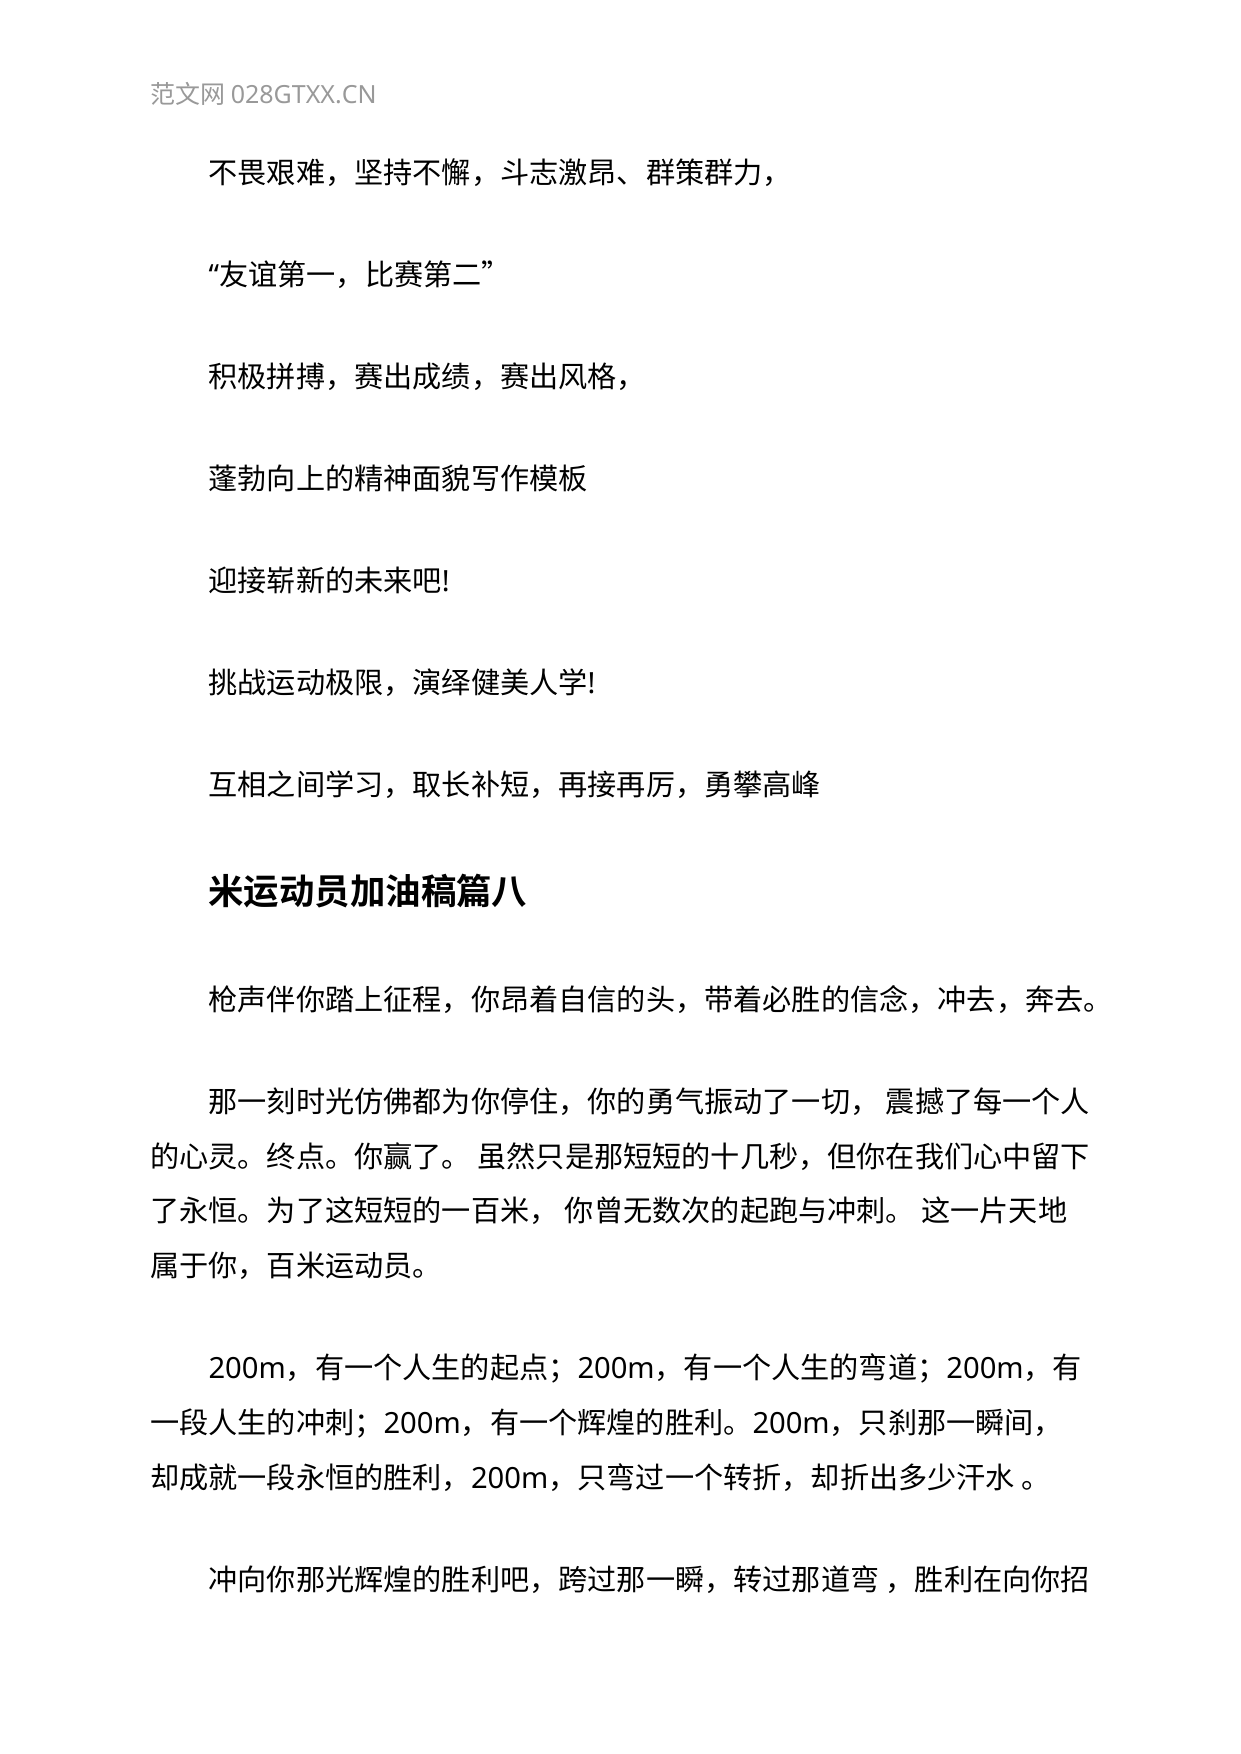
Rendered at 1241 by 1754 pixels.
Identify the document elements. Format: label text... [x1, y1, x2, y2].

text “友谊第一，比赛第二” [150, 252, 1090, 294]
text 挑战运动极限，演绎健美人学! [150, 659, 1090, 702]
text 互相之间学习，取长补短，再接再厉，勇攀高峰 [150, 761, 1090, 803]
text 蓬勃向上的精神面貌写作模板 [150, 456, 1090, 498]
text 枪声伴你踏上征程，你昂着自信的头，带着必胜的信念，冲去，奔去。 [150, 976, 1090, 1019]
text 迎接崭新的未来吧! [150, 557, 1090, 600]
text 不畏艰难，坚持不懈，斗志激昂、群策群力， [150, 150, 1090, 192]
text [150, 1557, 1090, 1599]
text 积极拼搏，赛出成绩，赛出风格， [150, 354, 1090, 396]
text 米运动员加油稿篇八 [150, 863, 1090, 914]
text 200m，有一个人生的起点；200m，有一个人生的弯道；200m，有一段人生的冲刺；200m，有一个辉煌的胜利。200m，只刹那一瞬间，却成就一段永恒的胜利，200m，只弯过一个转折，却折出多少汗水 。 [150, 1345, 1090, 1497]
text 那一刻时光仿佛都为你停住，你的勇气振动了一切， 震撼了每一个人的心灵。终点。你赢了。 虽然只是那短短的十几秒，但你在我们心中留下了永恒。为了这短短的一百米， 你曾无数次的起跑与冲刺。 这一片天地属于你，百米运动员。 [150, 1078, 1090, 1285]
